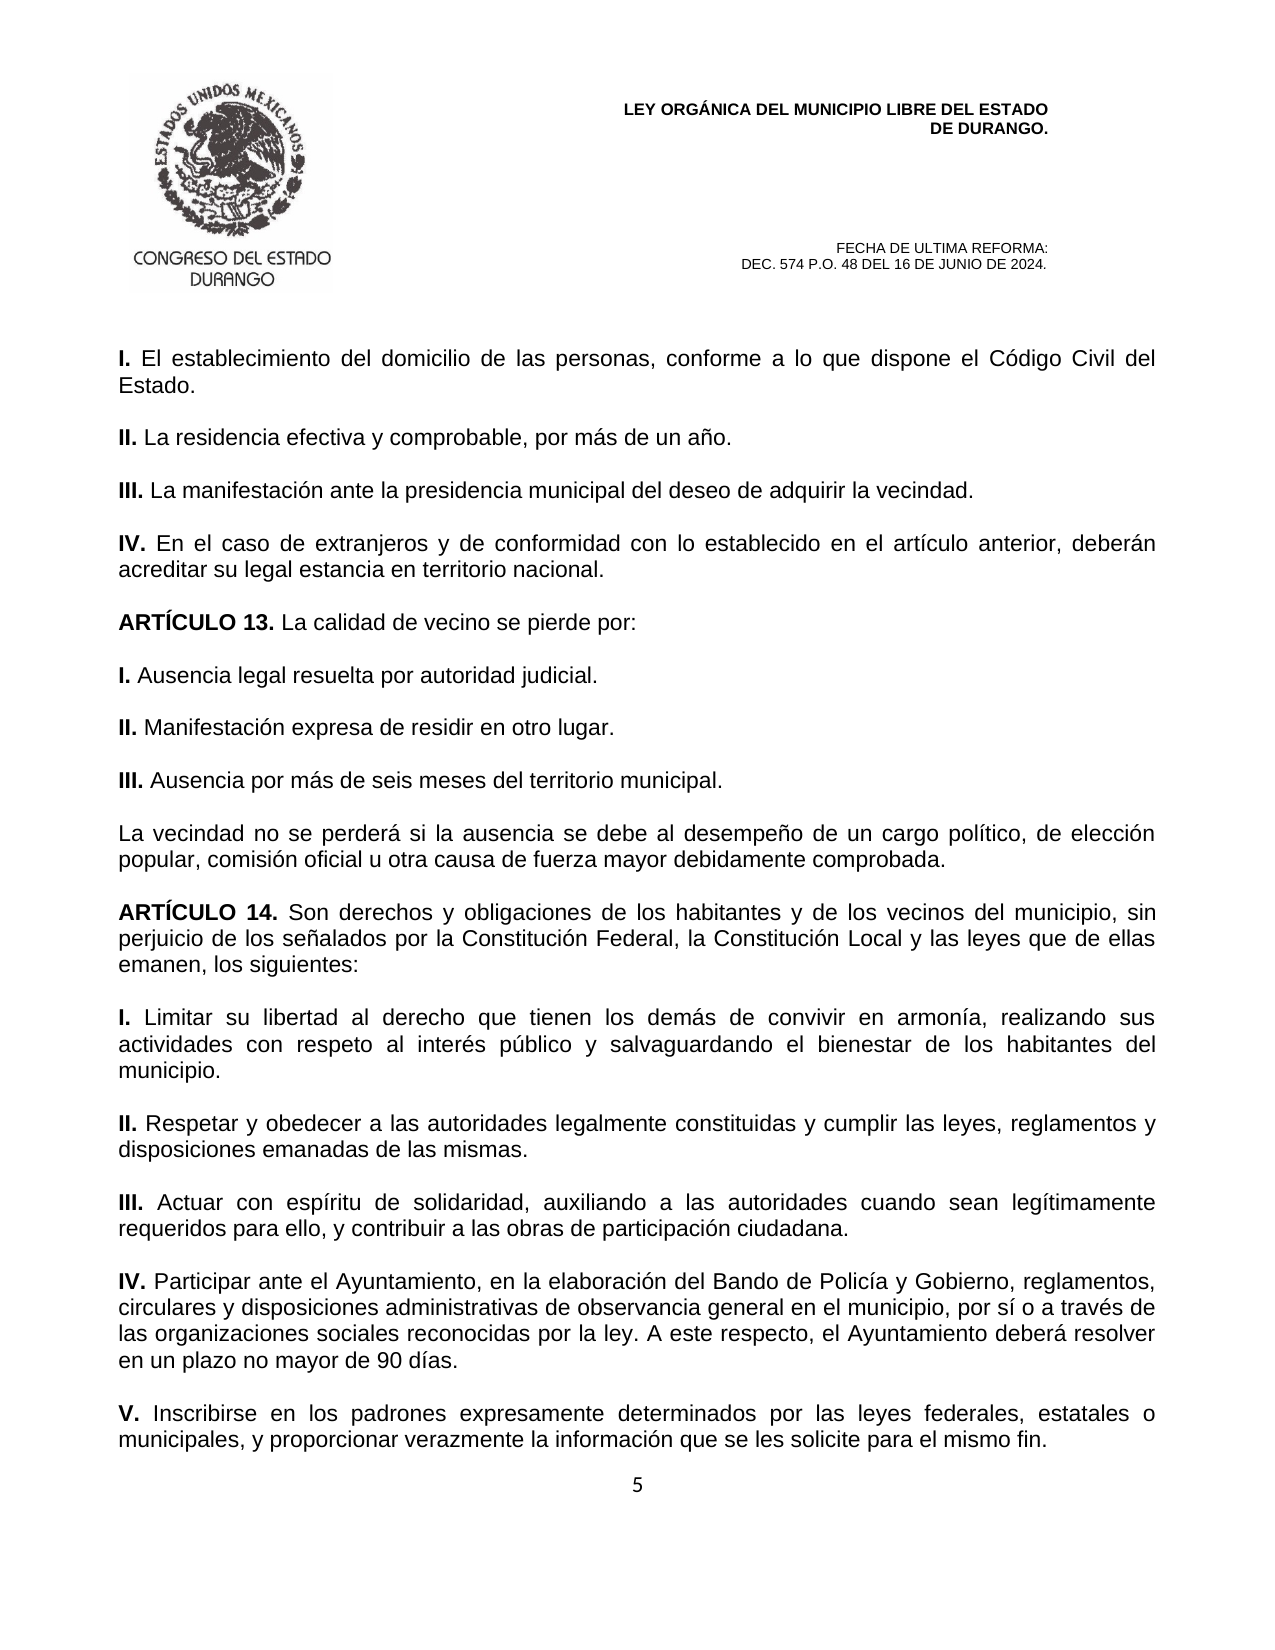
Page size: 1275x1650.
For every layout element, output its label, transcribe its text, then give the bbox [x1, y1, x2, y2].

picture [129, 73, 333, 293]
text III. Actuar con espíritu de solidaridad, auxiliando a las autoridades cuando sean legítimamente requeridos para ello, y contribuir a las obras de participación ciudadana. [118, 1189, 1157, 1241]
text La vecindad no se perderá si la ausencia se debe al desempeño de un cargo político, de elección popular, comisión oficial u otra causa de fuerza mayor debidamente comprobada. [118, 820, 1157, 872]
text II. La residencia efectiva y comprobable, por más de un año. [118, 424, 1157, 451]
text I. El establecimiento del domicilio de las personas, conforme a lo que dispone el Código Civil del Estado. [118, 345, 1157, 398]
text III. La manifestación ante la presidencia municipal del deseo de adquirir la vecindad. [118, 477, 1157, 503]
text V. Inscribirse en los padrones expresamente determinados por las leyes federales, estatales o municipales, y proporcionar verazmente la información que se les solicite para el mismo fin. [118, 1399, 1157, 1452]
text I. Limitar su libertad al derecho que tienen los demás de convivir en armonía, realizando sus actividades con respeto al interés público y salvaguardando el bienestar de los habitantes del municipio. [118, 1004, 1157, 1083]
text IV. En el caso de extranjeros y de conformidad con lo establecido en el artículo anterior, deberán acreditar su legal estancia en territorio nacional. [118, 530, 1157, 582]
text II. Respetar y obedecer a las autoridades legalmente constituidas y cumplir las leyes, reglamentos y disposiciones emanadas de las mismas. [118, 1109, 1157, 1162]
text III. Ausencia por más de seis meses del territorio municipal. [118, 767, 1157, 793]
text II. Manifestación expresa de residir en otro lugar. [118, 714, 1157, 741]
text ARTÍCULO 13. La calidad de vecino se pierde por: [118, 609, 1157, 635]
text IV. Participar ante el Ayuntamiento, en la elaboración del Bando de Policía y Gobierno, reglamentos, circulares y disposiciones administrativas de observancia general en el municipio, por sí o a través de las organizaciones sociales reconocidas por la ley. A este respecto, el Ayuntamiento deberá resolver en un plazo no mayor de 90 días. [118, 1268, 1157, 1373]
text ARTÍCULO 14. Son derechos y obligaciones de los habitantes y de los vecinos del municipio, sin perjuicio de los señalados por la Constitución Federal, la Constitución Local y las leyes que de ellas emanen, los siguientes: [118, 899, 1157, 978]
text I. Ausencia legal resuelta por autoridad judicial. [118, 662, 1157, 688]
